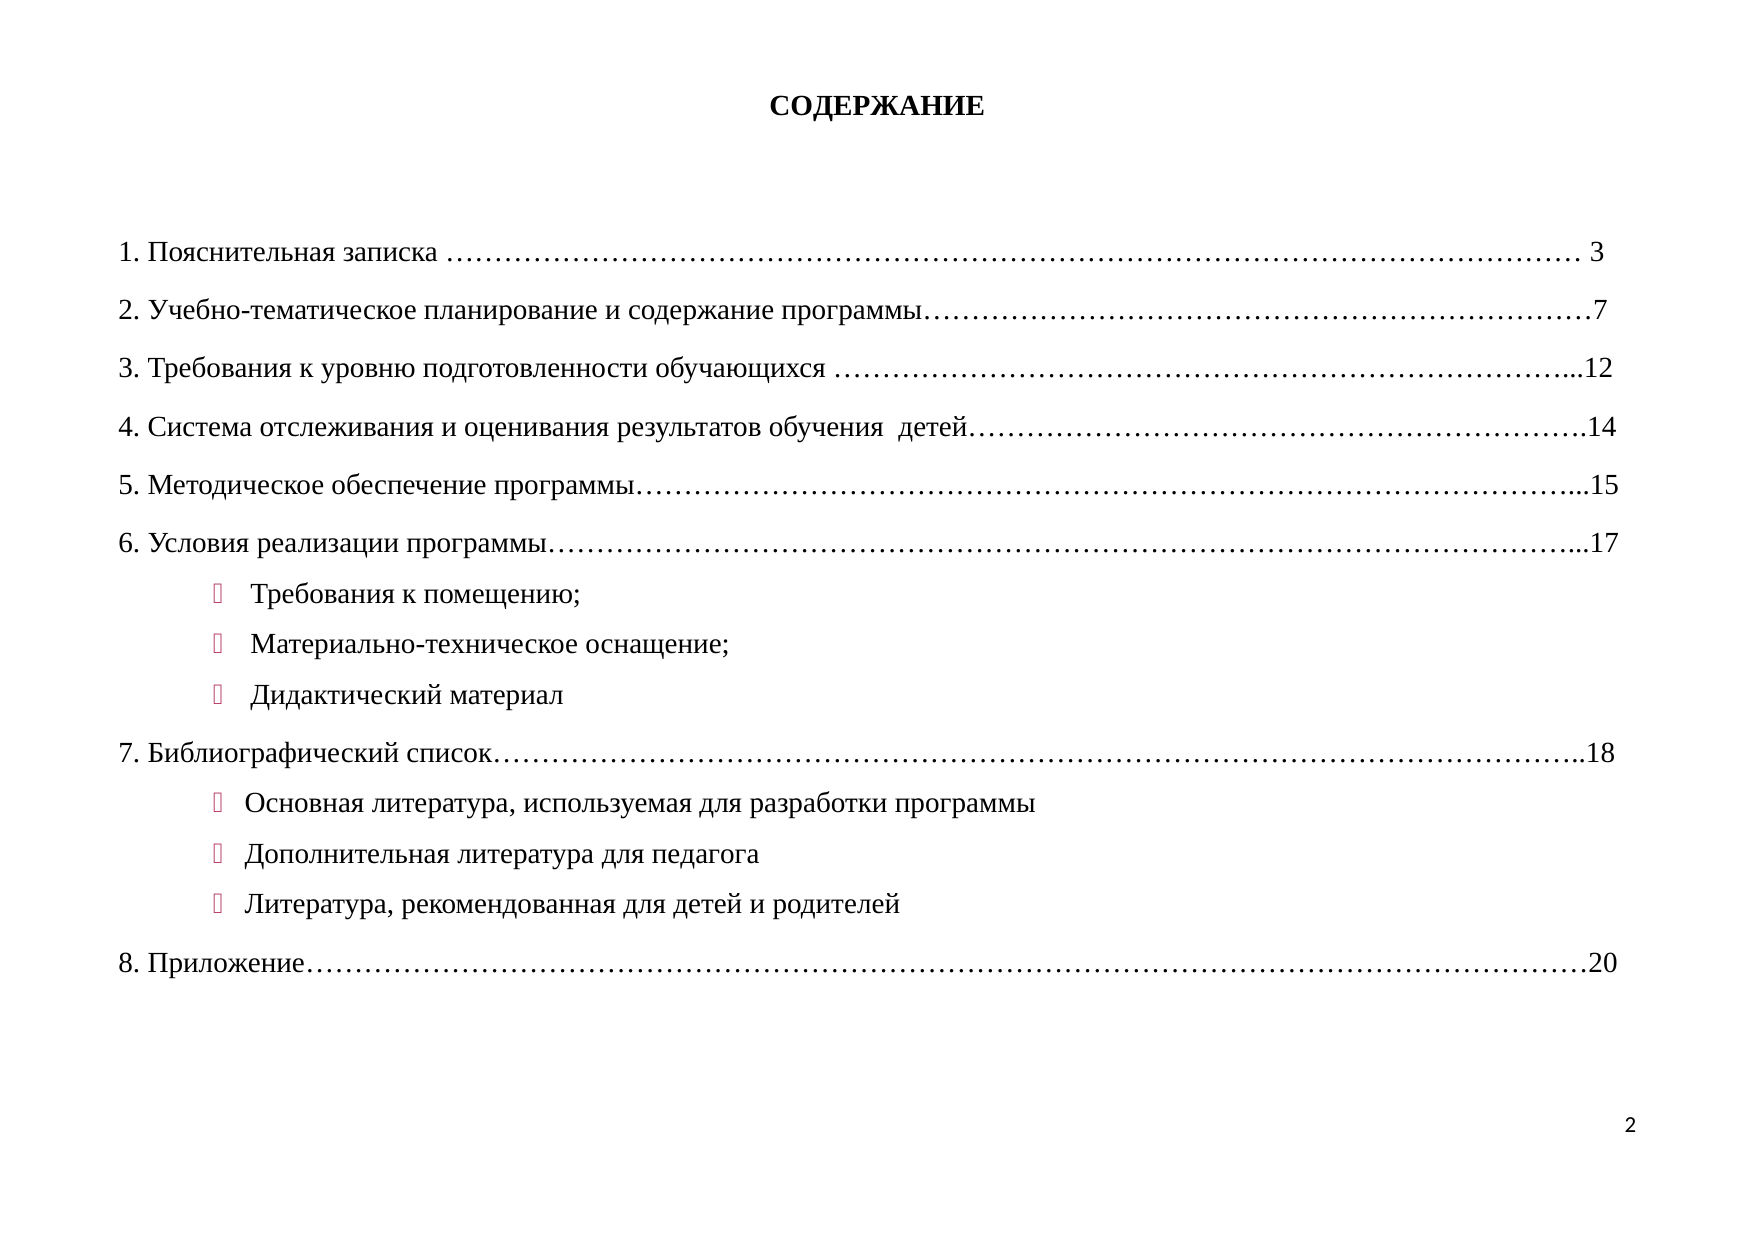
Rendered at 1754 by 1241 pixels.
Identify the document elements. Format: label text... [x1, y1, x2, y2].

text 7. Библиографический список…………………………………………………………………………………………………..18 [118, 735, 1636, 769]
text 8. Приложение……………………………………………………………………………………………………………………20 [118, 945, 1636, 978]
list Материально-техническое оснащение; [213, 626, 1636, 660]
text СОДЕРЖАНИЕ [118, 88, 1636, 122]
text 2. Учебно-тематическое планирование и содержание программы……………………………………………………………7 [118, 292, 1636, 326]
list Литература, рекомендованная для детей и родителей [213, 886, 1636, 920]
list Требования к помещению; [213, 576, 1636, 609]
list Дидактический материал [213, 677, 1636, 710]
text 3. Требования к уровню подготовленности обучающихся …………………………………………………………………...12 [118, 351, 1636, 384]
text 6. Условия реализации программы……………………………………………………………………………………………...17 [118, 526, 1636, 559]
list Основная литература, используемая для разработки программы [213, 786, 1636, 819]
text 1. Пояснительная записка ……………………………………………………………………………………………………… 3 [118, 234, 1636, 267]
text 5. Методическое обеспечение программы……………………………………………………………………………………...15 [118, 467, 1636, 501]
list Дополнительная литература для педагога [213, 836, 1636, 869]
text 4. Система отслеживания и оценивания результатов обучения детей……………………………………………………….14 [118, 409, 1636, 442]
